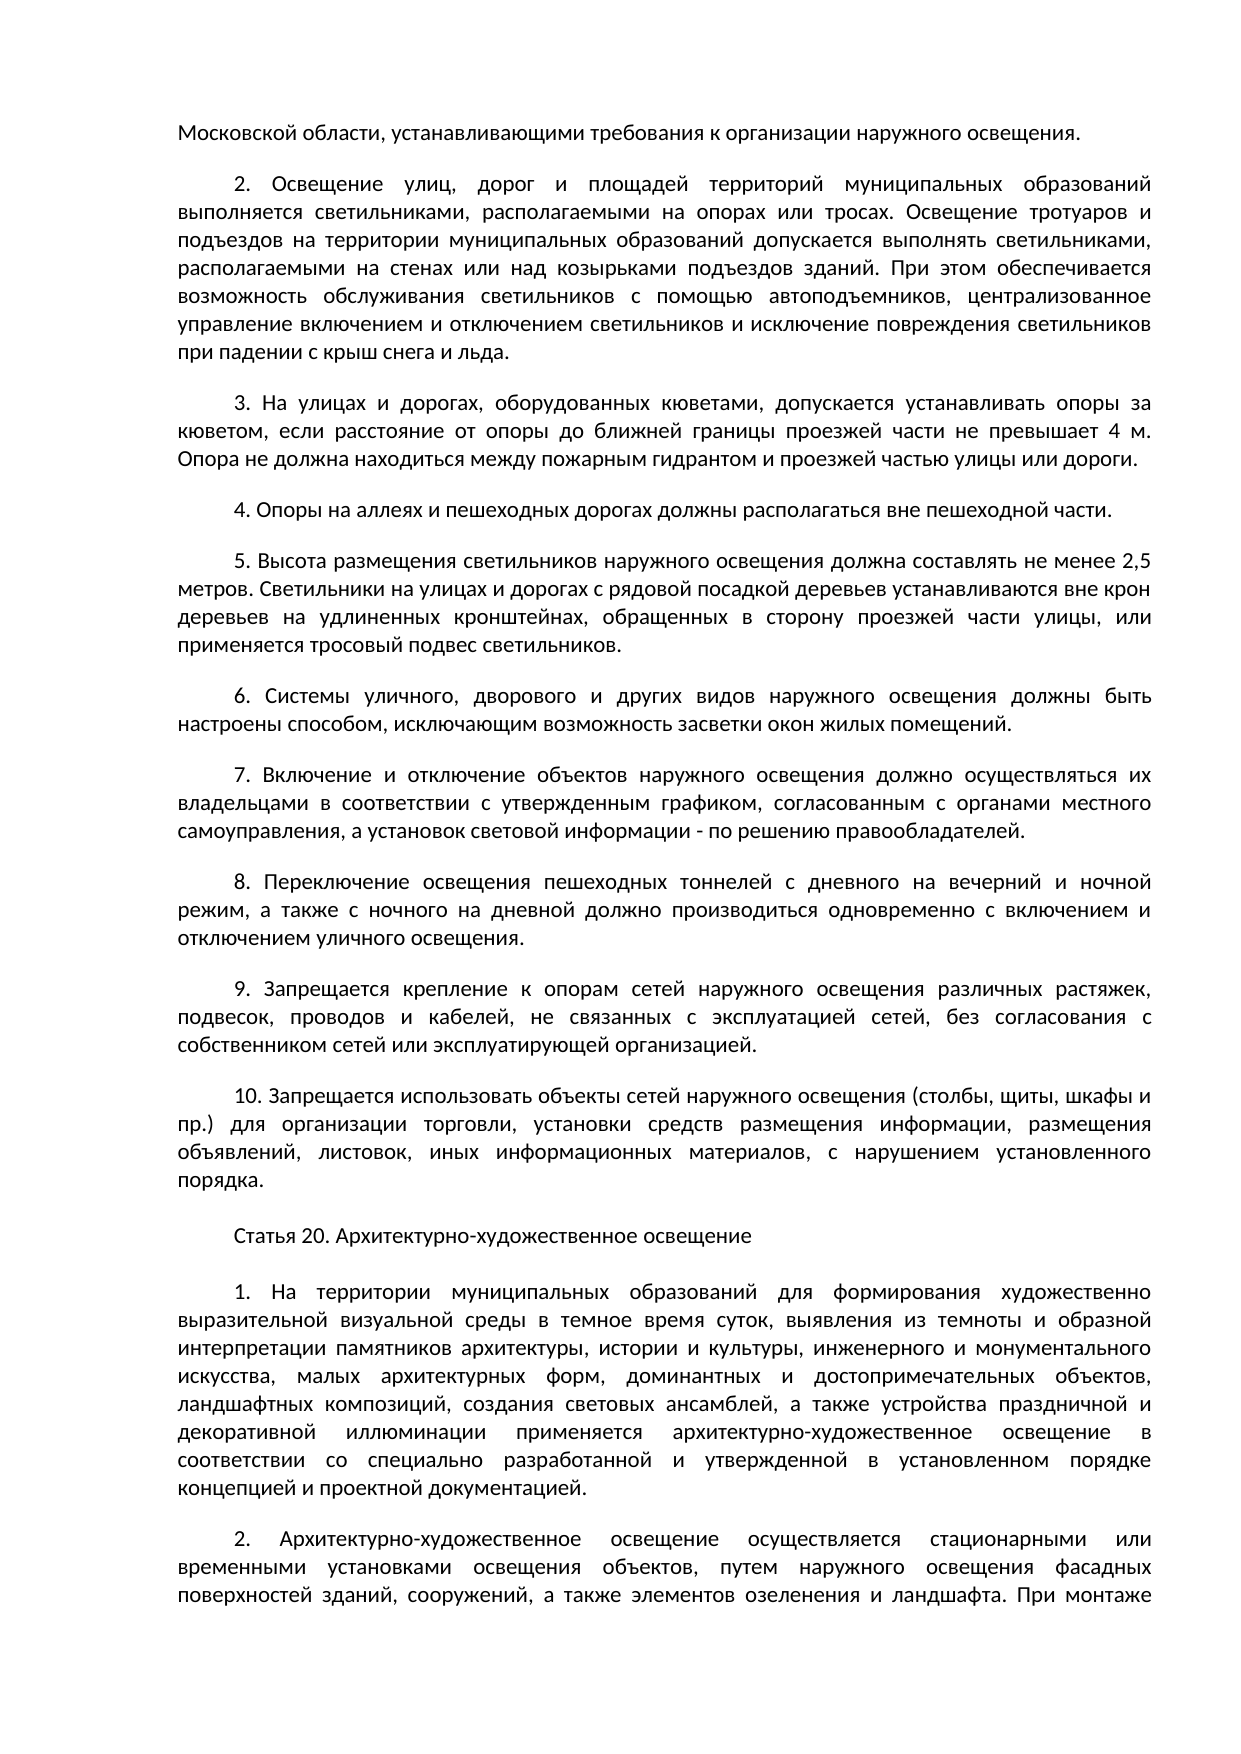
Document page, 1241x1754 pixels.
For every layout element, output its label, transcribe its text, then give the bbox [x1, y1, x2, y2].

text 7. Включение и отключение объектов наружного освещения должно осуществляться их владельцами в соответствии с утвержденным графиком, согласованным с органами местного самоуправления, а установок световой информации - по решению правообладателей. [177, 760, 1152, 844]
text 3. На улицах и дорогах, оборудованных кюветами, допускается устанавливать опоры за кюветом, если расстояние от опоры до ближней границы проезжей части не превышает 4 м. Опора не должна находиться между пожарным гидрантом и проезжей частью улицы или дороги. [177, 388, 1152, 472]
text 6. Системы уличного, дворового и других видов наружного освещения должны быть настроены способом, исключающим возможность засветки окон жилых помещений. [177, 681, 1152, 737]
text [177, 118, 1152, 146]
text 8. Переключение освещения пешеходных тоннелей с дневного на вечерний и ночной режим, а также с ночного на дневной должно производиться одновременно с включением и отключением уличного освещения. [177, 867, 1152, 951]
text 10. Запрещается использовать объекты сетей наружного освещения (столбы, щиты, шкафы и пр.) для организации торговли, установки средств размещения информации, размещения объявлений, листовок, иных информационных материалов, с нарушением установленного порядка. [177, 1081, 1152, 1193]
text 5. Высота размещения светильников наружного освещения должна составлять не менее 2,5 метров. Светильники на улицах и дорогах с рядовой посадкой деревьев устанавливаются вне крон деревьев на удлиненных кронштейнах, обращенных в сторону проезжей части улицы, или применяется тросовый подвес светильников. [177, 546, 1152, 658]
text Статья 20. Архитектурно-художественное освещение [177, 1221, 1152, 1249]
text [177, 1524, 1152, 1608]
text 1. На территории муниципальных образований для формирования художественно выразительной визуальной среды в темное время суток, выявления из темноты и образной интерпретации памятников архитектуры, истории и культуры, инженерного и монументального искусства, малых архитектурных форм, доминантных и достопримечательных объектов, ландшафтных композиций, создания световых ансамблей, а также устройства праздничной и декоративной иллюминации применяется архитектурно-художественное освещение в соответствии со специально разработанной и утвержденной в установленном порядке концепцией и проектной документацией. [177, 1277, 1152, 1501]
text 4. Опоры на аллеях и пешеходных дорогах должны располагаться вне пешеходной части. [177, 495, 1152, 523]
text 9. Запрещается крепление к опорам сетей наружного освещения различных растяжек, подвесок, проводов и кабелей, не связанных с эксплуатацией сетей, без согласования с собственником сетей или эксплуатирующей организацией. [177, 974, 1152, 1058]
text 2. Освещение улиц, дорог и площадей территорий муниципальных образований выполняется светильниками, располагаемыми на опорах или тросах. Освещение тротуаров и подъездов на территории муниципальных образований допускается выполнять светильниками, располагаемыми на стенах или над козырьками подъездов зданий. При этом обеспечивается возможность обслуживания светильников с помощью автоподъемников, централизованное управление включением и отключением светильников и исключение повреждения светильников при падении с крыш снега и льда. [177, 169, 1152, 365]
